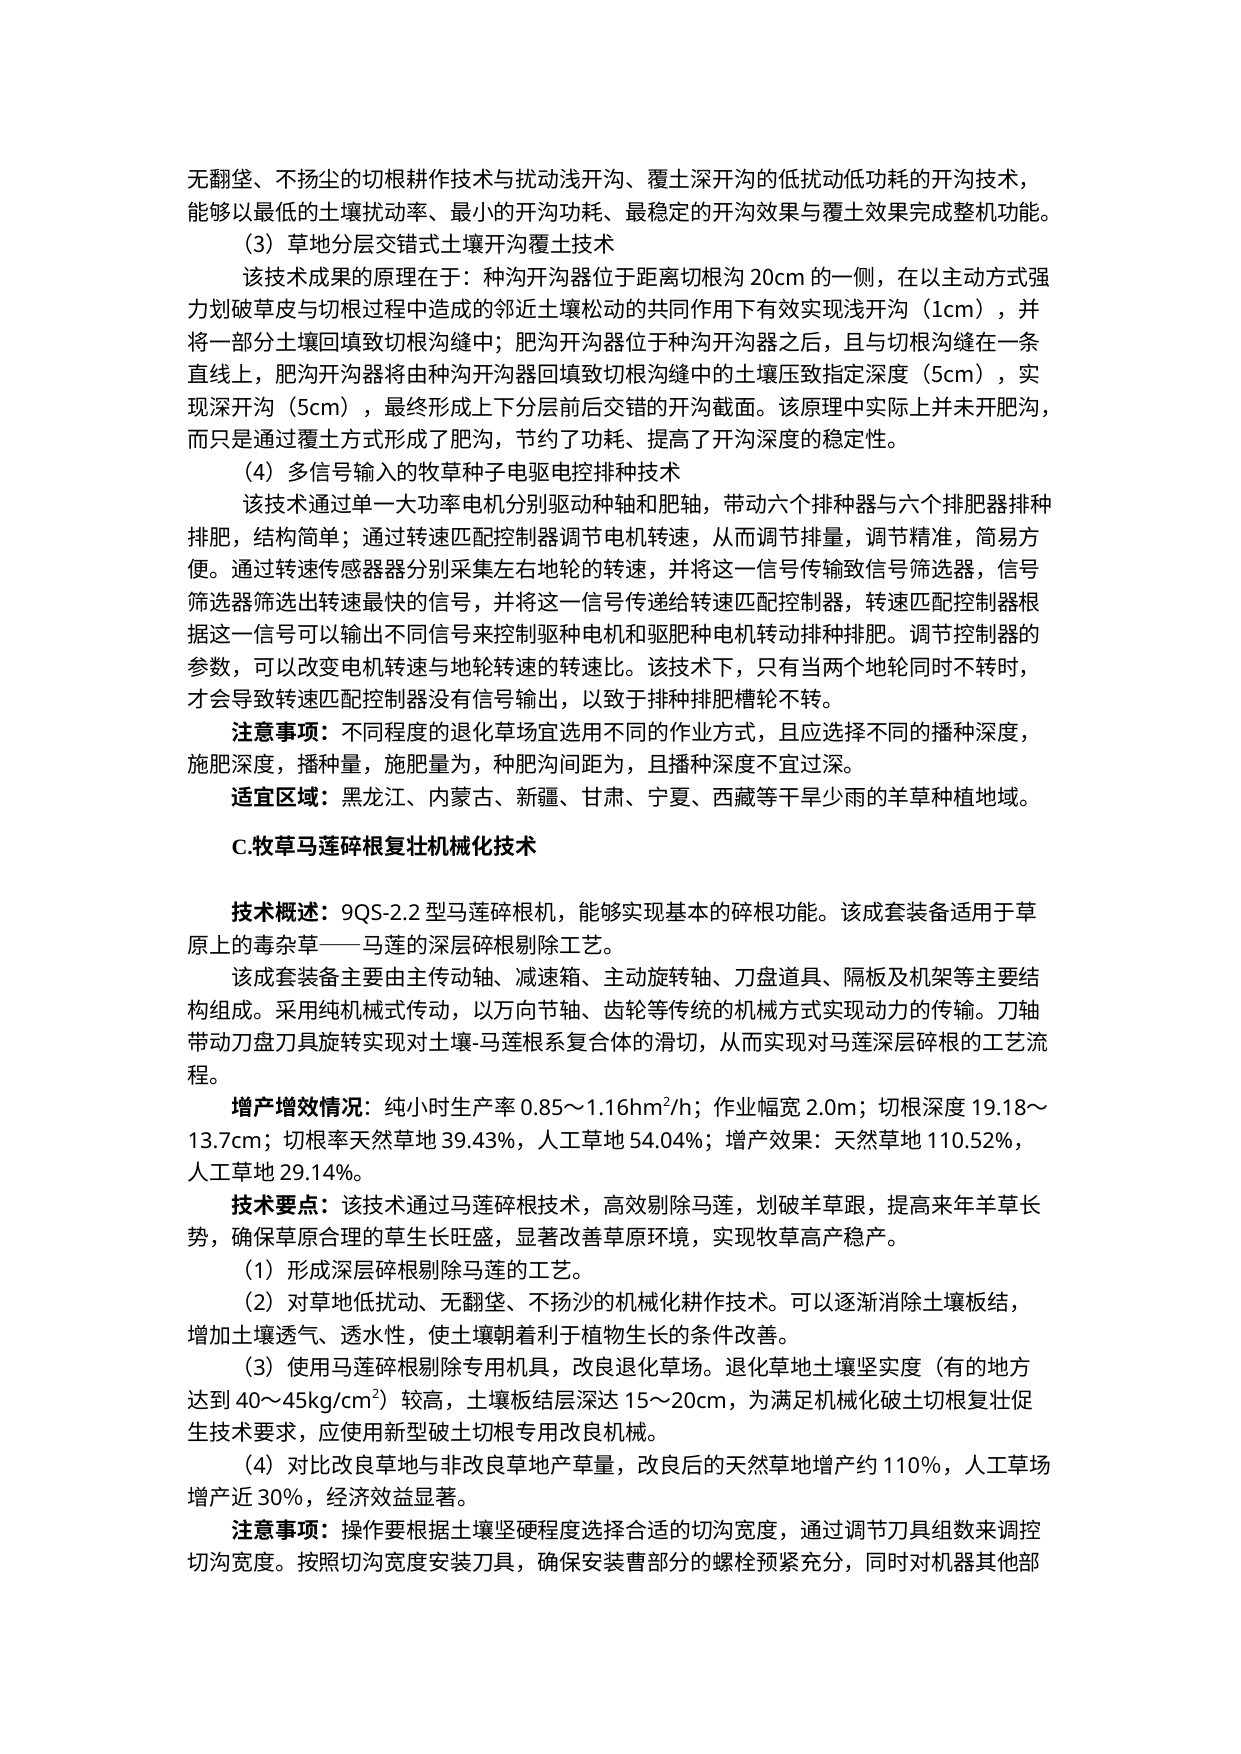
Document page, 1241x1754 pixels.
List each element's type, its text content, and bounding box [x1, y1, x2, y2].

text 该成套装备主要由主传动轴、减速箱、主动旋转轴、刀盘道具、隔板及机架等主要结构组成。采用纯机械式传动，以万向节轴、齿轮等传统的机械方式实现动力的传输。刀轴带动刀盘刀具旋转实现对土壤-马莲根系复合体的滑切，从而实现对马莲深层碎根的工艺流程。 [187, 960, 1053, 1090]
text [187, 162, 1053, 227]
text （3）草地分层交错式土壤开沟覆土技术 [187, 227, 1053, 259]
text （1）形成深层碎根剔除马莲的工艺。 [187, 1252, 1053, 1285]
text （4）多信号输入的牧草种子电驱电控排种技术 [187, 454, 1053, 487]
text 该技术成果的原理在于：种沟开沟器位于距离切根沟20cm的一侧，在以主动方式强力划破草皮与切根过程中造成的邻近土壤松动的共同作用下有效实现浅开沟（1cm），并将一部分土壤回填致切根沟缝中；肥沟开沟器位于种沟开沟器之后，且与切根沟缝在一条直线上，肥沟开沟器将由种沟开沟器回填致切根沟缝中的土壤压致指定深度（5cm），实现深开沟（5cm），最终形成上下分层前后交错的开沟截面。该原理中实际上并未开肥沟，而只是通过覆土方式形成了肥沟，节约了功耗、提高了开沟深度的稳定性。 [187, 259, 1053, 454]
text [187, 1512, 1053, 1577]
text 技术要点：该技术通过马莲碎根技术，高效剔除马莲，划破羊草跟，提高来年羊草长势，确保草原合理的草生长旺盛，显著改善草原环境，实现牧草高产稳产。 [187, 1187, 1053, 1252]
text C.牧草马莲碎根复壮机械化技术 [187, 828, 1053, 861]
text 增产增效情况：纯小时生产率0.85～1.16hm2/h；作业幅宽2.0m；切根深度19.18～13.7cm；切根率天然草地39.43%，人工草地54.04%；增产效果：天然草地110.52%，人工草地29.14%。 [187, 1090, 1053, 1187]
text 注意事项：不同程度的退化草场宜选用不同的作业方式，且应选择不同的播种深度，施肥深度，播种量，施肥量为，种肥沟间距为，且播种深度不宜过深。 [187, 714, 1053, 779]
text （3）使用马莲碎根剔除专用机具，改良退化草场。退化草地土壤坚实度（有的地方达到40～45kg/cm2）较高，土壤板结层深达15～20cm，为满足机械化破土切根复壮促生技术要求，应使用新型破土切根专用改良机械。 [187, 1350, 1053, 1447]
text 该技术通过单一大功率电机分别驱动种轴和肥轴，带动六个排种器与六个排肥器排种排肥，结构简单；通过转速匹配控制器调节电机转速，从而调节排量，调节精准，简易方便。通过转速传感器器分别采集左右地轮的转速，并将这一信号传输致信号筛选器，信号筛选器筛选出转速最快的信号，并将这一信号传递给转速匹配控制器，转速匹配控制器根据这一信号可以输出不同信号来控制驱种电机和驱肥种电机转动排种排肥。调节控制器的参数，可以改变电机转速与地轮转速的转速比。该技术下，只有当两个地轮同时不转时，才会导致转速匹配控制器没有信号输出，以致于排种排肥槽轮不转。 [187, 487, 1053, 714]
text （2）对草地低扰动、无翻垡、不扬沙的机械化耕作技术。可以逐渐消除土壤板结，增加土壤透气、透水性，使土壤朝着利于植物生长的条件改善。 [187, 1285, 1053, 1350]
text 适宜区域：黑龙江、内蒙古、新疆、甘肃、宁夏、西藏等干旱少雨的羊草种植地域。 [187, 779, 1053, 812]
text 技术概述：9QS-2.2型马莲碎根机，能够实现基本的碎根功能。该成套装备适用于草原上的毒杂草——马莲的深层碎根剔除工艺。 [187, 895, 1053, 960]
text （4）对比改良草地与非改良草地产草量，改良后的天然草地增产约110％，人工草场增产近30％，经济效益显著。 [187, 1447, 1053, 1512]
